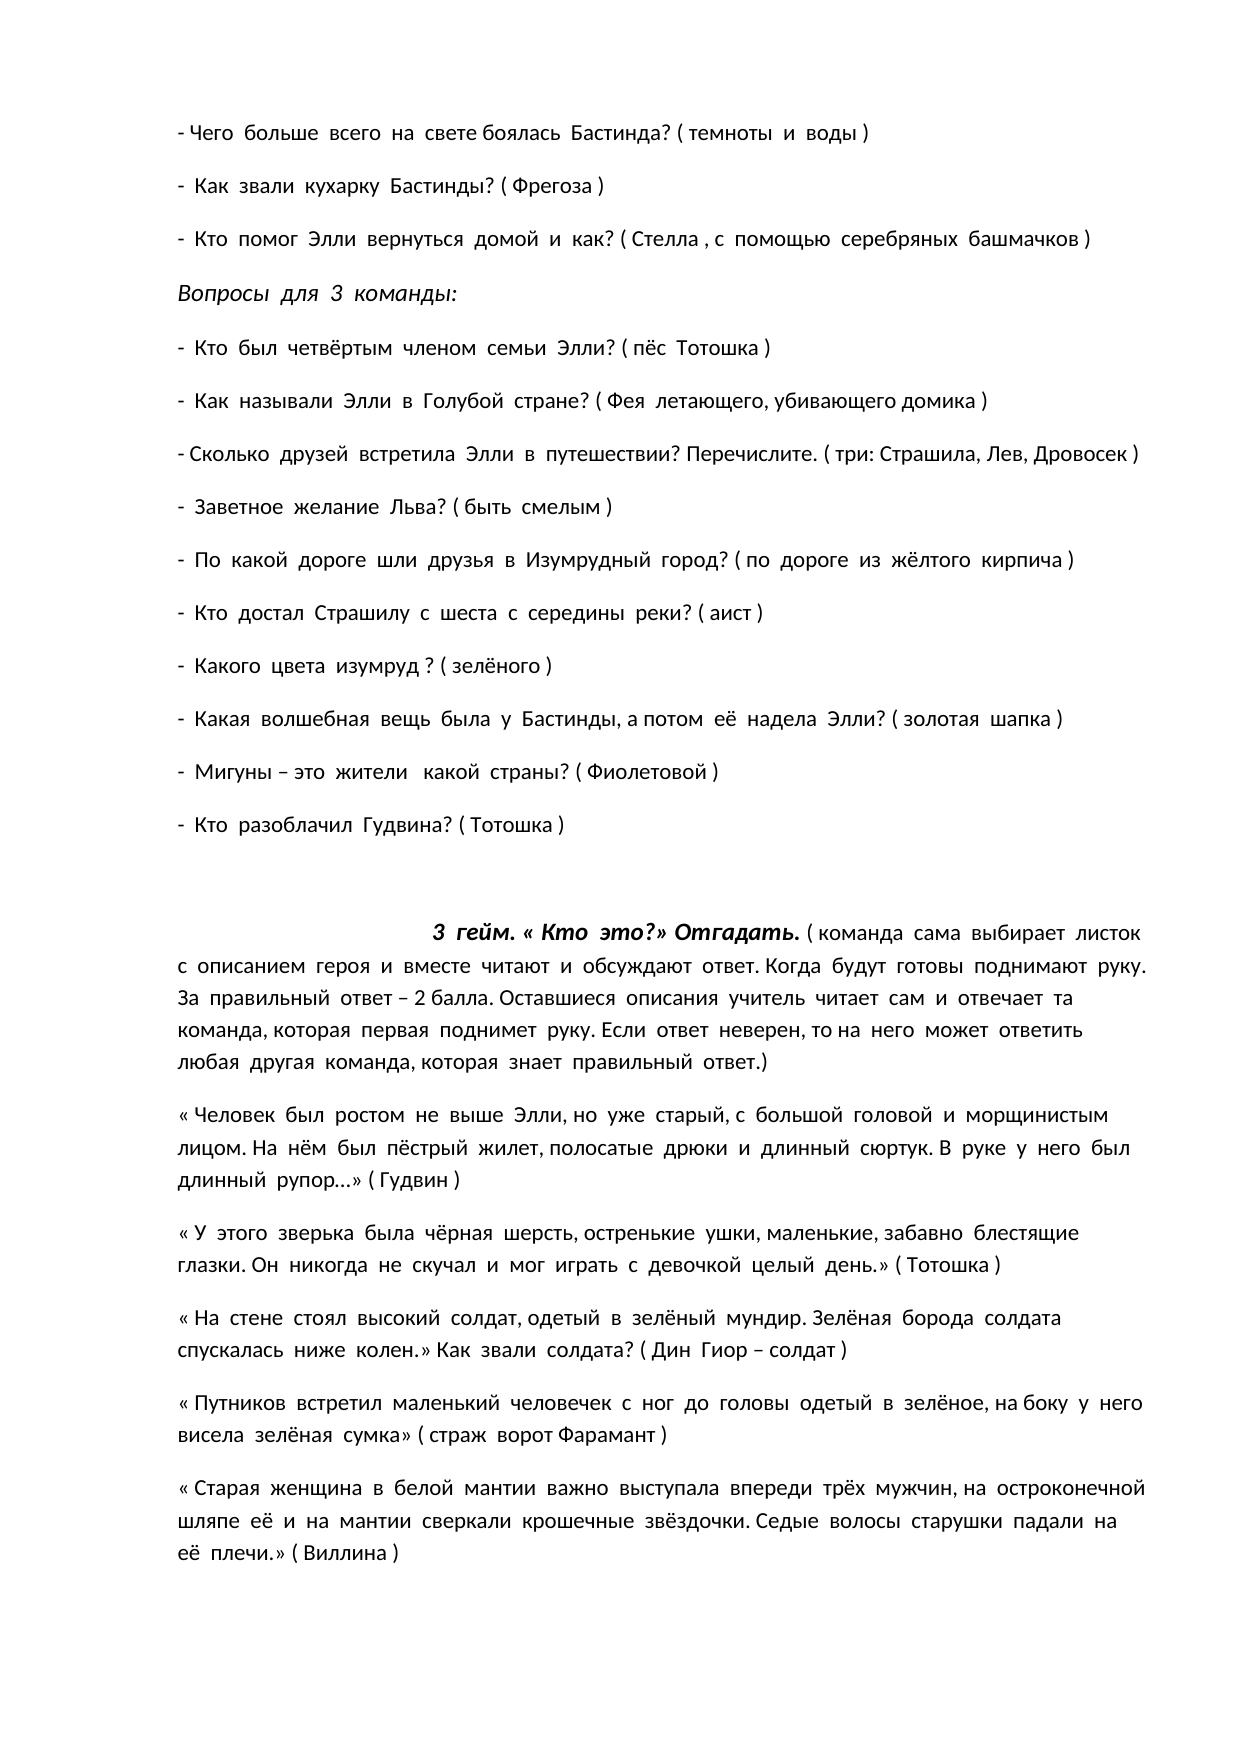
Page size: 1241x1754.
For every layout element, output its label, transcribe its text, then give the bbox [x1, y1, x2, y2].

text - Кто был четвёртым членом семьи Элли? ( пёс Тотошка ) [177, 333, 1152, 361]
text - Как звали кухарку Бастинды? ( Фрегоза ) [177, 171, 1152, 199]
text - Кто помог Элли вернуться домой и как? ( Стелла , с помощью серебряных башмачков ) [177, 224, 1152, 252]
text - Кто достал Страшилу с шеста с середины реки? ( аист ) [177, 598, 1152, 626]
text - Какого цвета изумруд ? ( зелёного ) [177, 651, 1152, 679]
text - Заветное желание Льва? ( быть смелым ) [177, 492, 1152, 520]
text - Сколько друзей встретила Элли в путешествии? Перечислите. ( три: Страшила, Лев, Дровосек ) [177, 439, 1152, 467]
text Вопросы для 3 команды: [177, 277, 1152, 308]
text « На стене стоял высокий солдат, одетый в зелёный мундир. Зелёная борода солдата спускалась ниже колен.» Как звали солдата? ( Дин Гиор – солдат ) [177, 1303, 1152, 1363]
text « У этого зверька была чёрная шерсть, остренькие ушки, маленькие, забавно блестящие глазки. Он никогда не скучал и мог играть с девочкой целый день.» ( Тотошка ) [177, 1218, 1152, 1278]
text - По какой дороге шли друзья в Изумрудный город? ( по дороге из жёлтого кирпича ) [177, 545, 1152, 573]
text - Чего больше всего на свете боялась Бастинда? ( темноты и воды ) [177, 118, 1152, 146]
text 3 гейм. « Кто это?» Отгадать. ( команда сама выбирает листок с описанием героя и вместе читают и обсуждают ответ. Когда будут готовы поднимают руку. За правильный ответ – 2 балла. Оставшиеся описания учитель читает сам и отвечает та команда, которая первая поднимет руку. Если ответ неверен, то на него может ответить любая другая команда, которая знает правильный ответ.) [177, 916, 1152, 1076]
text « Путников встретил маленький человечек с ног до головы одетый в зелёное, на боку у него висела зелёная сумка» ( страж ворот Фарамант ) [177, 1388, 1152, 1448]
text « Старая женщина в белой мантии важно выступала впереди трёх мужчин, на остроконечной шляпе её и на мантии сверкали крошечные звёздочки. Седые волосы старушки падали на её плечи.» ( Виллина ) [177, 1473, 1152, 1566]
text - Какая волшебная вещь была у Бастинды, а потом её надела Элли? ( золотая шапка ) [177, 704, 1152, 732]
text - Как называли Элли в Голубой стране? ( Фея летающего, убивающего домика ) [177, 386, 1152, 414]
text « Человек был ростом не выше Элли, но уже старый, с большой головой и морщинистым лицом. На нём был пёстрый жилет, полосатые дрюки и длинный сюртук. В руке у него был длинный рупор…» ( Гудвин ) [177, 1101, 1152, 1193]
text - Мигуны – это жители какой страны? ( Фиолетовой ) [177, 757, 1152, 785]
text - Кто разоблачил Гудвина? ( Тотошка ) [177, 810, 1152, 838]
